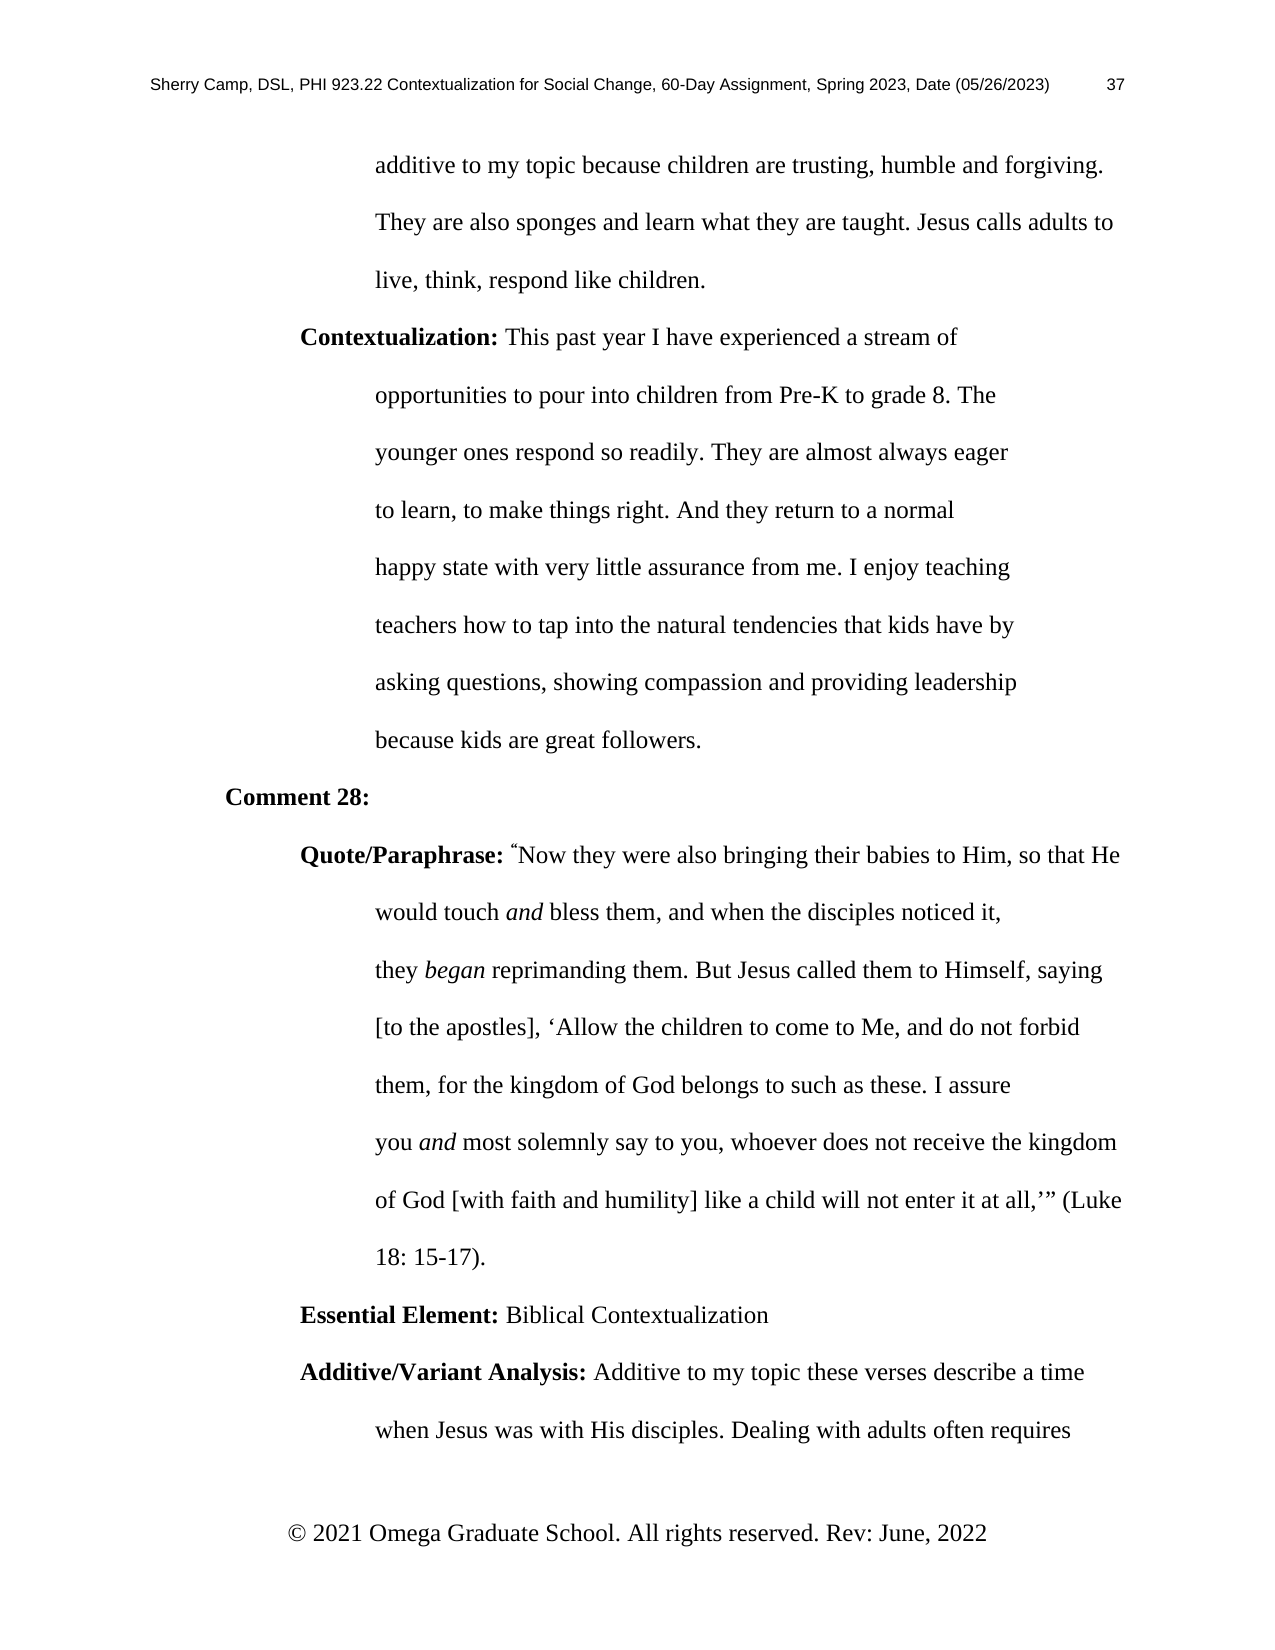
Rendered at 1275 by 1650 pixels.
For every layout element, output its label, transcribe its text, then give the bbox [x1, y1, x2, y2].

text [to the apostles], ‘Allow the children to come to Me, and do not forbid [300, 1012, 1125, 1041]
text asking questions, showing compassion and providing leadership [150, 667, 1125, 696]
text you and most solemnly say to you, whoever does not receive the kingdom [300, 1127, 1125, 1156]
text when Jesus was with His disciples. Dealing with adults often requires [150, 1415, 1125, 1444]
text happy state with very little assurance from me. I enjoy teaching [150, 552, 1125, 581]
text 18: 15-17). [300, 1242, 1125, 1271]
text teachers how to tap into the natural tendencies that kids have by [150, 610, 1125, 639]
text opportunities to pour into children from Pre-K to grade 8. The [150, 380, 1125, 409]
text Essential Element: Biblical Contextualization [150, 1300, 1125, 1329]
text They are also sponges and learn what they are taught. Jesus calls adults to [150, 207, 1125, 236]
text because kids are great followers. [150, 725, 1125, 754]
text would touch and bless them, and when the disciples noticed it, [300, 897, 1125, 926]
text additive to my topic because children are trusting, humble and forgiving. [150, 150, 1125, 179]
text live, think, respond like children. [150, 265, 1125, 294]
text Quote/Paraphrase: “Now they were also bringing their babies to Him, so that He [150, 840, 1125, 869]
text younger ones respond so readily. They are almost always eager [150, 437, 1125, 466]
text they began reprimanding them. But Jesus called them to Himself, saying [300, 955, 1125, 984]
text to learn, to make things right. And they return to a normal [150, 495, 1125, 524]
text them, for the kingdom of God belongs to such as these. I assure [300, 1070, 1125, 1099]
text Comment 28: [150, 782, 1125, 811]
text of God [with faith and humility] like a child will not enter it at all,’” (Luke [300, 1185, 1125, 1214]
text Additive/Variant Analysis: Additive to my topic these verses describe a time [150, 1357, 1125, 1386]
text Contextualization: This past year I have experienced a stream of [150, 322, 1125, 351]
